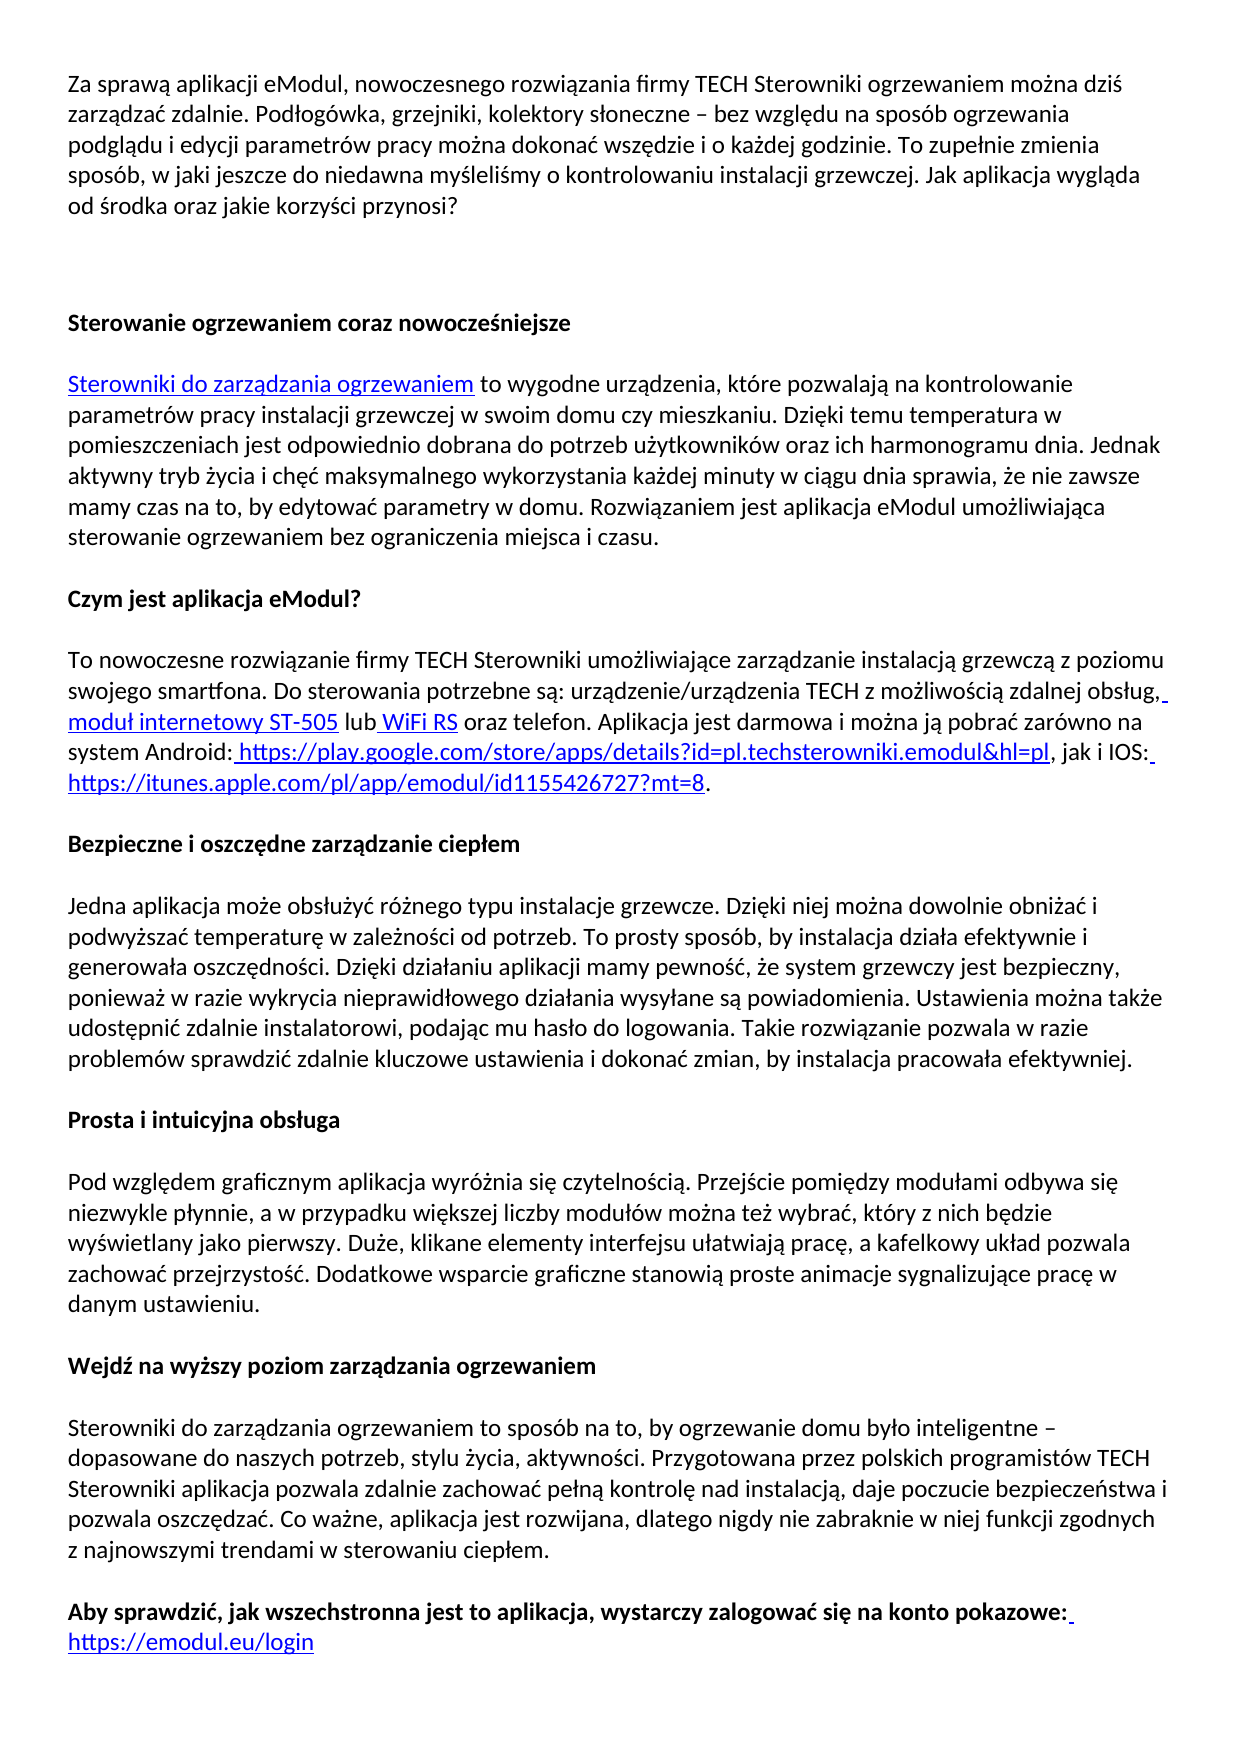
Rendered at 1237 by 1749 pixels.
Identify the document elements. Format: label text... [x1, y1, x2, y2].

text Bezpieczne i oszczędne zarządzanie ciepłem [68, 828, 1169, 859]
text Jedna aplikacja może obsłużyć różnego typu instalacje grzewcze. Dzięki niej można dowolnie obniżać i podwyższać temperaturę w zależności od potrzeb. To prosty sposób, by instalacja działa efektywnie i generowała oszczędności. Dzięki działaniu aplikacji mamy pewność, że system grzewczy jest bezpieczny, ponieważ w razie wykrycia nieprawidłowego działania wysyłane są powiadomienia. Ustawienia można także udostępnić zdalnie instalatorowi, podając mu hasło do logowania. Takie rozwiązanie pozwala w razie problemów sprawdzić zdalnie kluczowe ustawienia i dokonać zmian, by instalacja pracowała efektywniej. [68, 890, 1169, 1073]
text Prosta i intuicyjna obsługa [68, 1105, 1169, 1135]
text Sterowniki do zarządzania ogrzewaniem to sposób na to, by ogrzewanie domu było inteligentne – dopasowane do naszych potrzeb, stylu życia, aktywności. Przygotowana przez polskich programistów TECH Sterowniki aplikacja pozwala zdalnie zachować pełną kontrolę nad instalacją, daje poczucie bezpieczeństwa i pozwala oszczędzać. Co ważne, aplikacja jest rozwijana, dlatego nigdy nie zabraknie w niej funkcji zgodnych z najnowszymi trendami w sterowaniu ciepłem. [68, 1412, 1169, 1565]
text Wejdź na wyższy poziom zarządzania ogrzewaniem [68, 1350, 1169, 1381]
text Czym jest aplikacja eModul? [68, 583, 1169, 613]
text Za sprawą aplikacji eModul, nowoczesnego rozwiązania firmy TECH Sterowniki ogrzewaniem można dziś zarządzać zdalnie. Podłogówka, grzejniki, kolektory słoneczne – bez względu na sposób ogrzewania podglądu i edycji parametrów pracy można dokonać wszędzie i o każdej godzinie. To zupełnie zmienia sposób, w jaki jeszcze do niedawna myśleliśmy o kontrolowaniu instalacji grzewczej. Jak aplikacja wygląda od środka oraz jakie korzyści przynosi? [68, 68, 1169, 220]
text To nowoczesne rozwiązanie firmy TECH Sterowniki umożliwiające zarządzanie instalacją grzewczą z poziomu swojego smartfona. Do sterowania potrzebne są: urządzenie/urządzenia TECH z możliwością zdalnej obsług, moduł internetowy ST-505 lub WiFi RS oraz telefon. Aplikacja jest darmowa i można ją pobrać zarówno na system Android: https://play.google.com/store/apps/details?id=pl.techsterowniki.emodul&hl=pl, jak i IOS: https://itunes.apple.com/pl/app/emodul/id1155426727?mt=8. [68, 645, 1169, 797]
text Aby sprawdzić, jak wszechstronna jest to aplikacja, wystarczy zalogować się na konto pokazowe: https://emodul.eu/login [68, 1596, 1169, 1657]
text Sterowanie ogrzewaniem coraz nowocześniejsze [68, 307, 1169, 337]
text Sterowniki do zarządzania ogrzewaniem to wygodne urządzenia, które pozwalają na kontrolowanie parametrów pracy instalacji grzewczej w swoim domu czy mieszkaniu. Dzięki temu temperatura w pomieszczeniach jest odpowiednio dobrana do potrzeb użytkowników oraz ich harmonogramu dnia. Jednak aktywny tryb życia i chęć maksymalnego wykorzystania każdej minuty w ciągu dnia sprawia, że nie zawsze mamy czas na to, by edytować parametry w domu. Rozwiązaniem jest aplikacja eModul umożliwiająca sterowanie ogrzewaniem bez ograniczenia miejsca i czasu. [68, 368, 1169, 552]
text Pod względem graficznym aplikacja wyróżnia się czytelnością. Przejście pomiędzy modułami odbywa się niezwykle płynnie, a w przypadku większej liczby modułów można też wybrać, który z nich będzie wyświetlany jako pierwszy. Duże, klikane elementy interfejsu ułatwiają pracę, a kafelkowy układ pozwala zachować przejrzystość. Dodatkowe wsparcie graficzne stanowią proste animacje sygnalizujące pracę w danym ustawieniu. [68, 1166, 1169, 1319]
